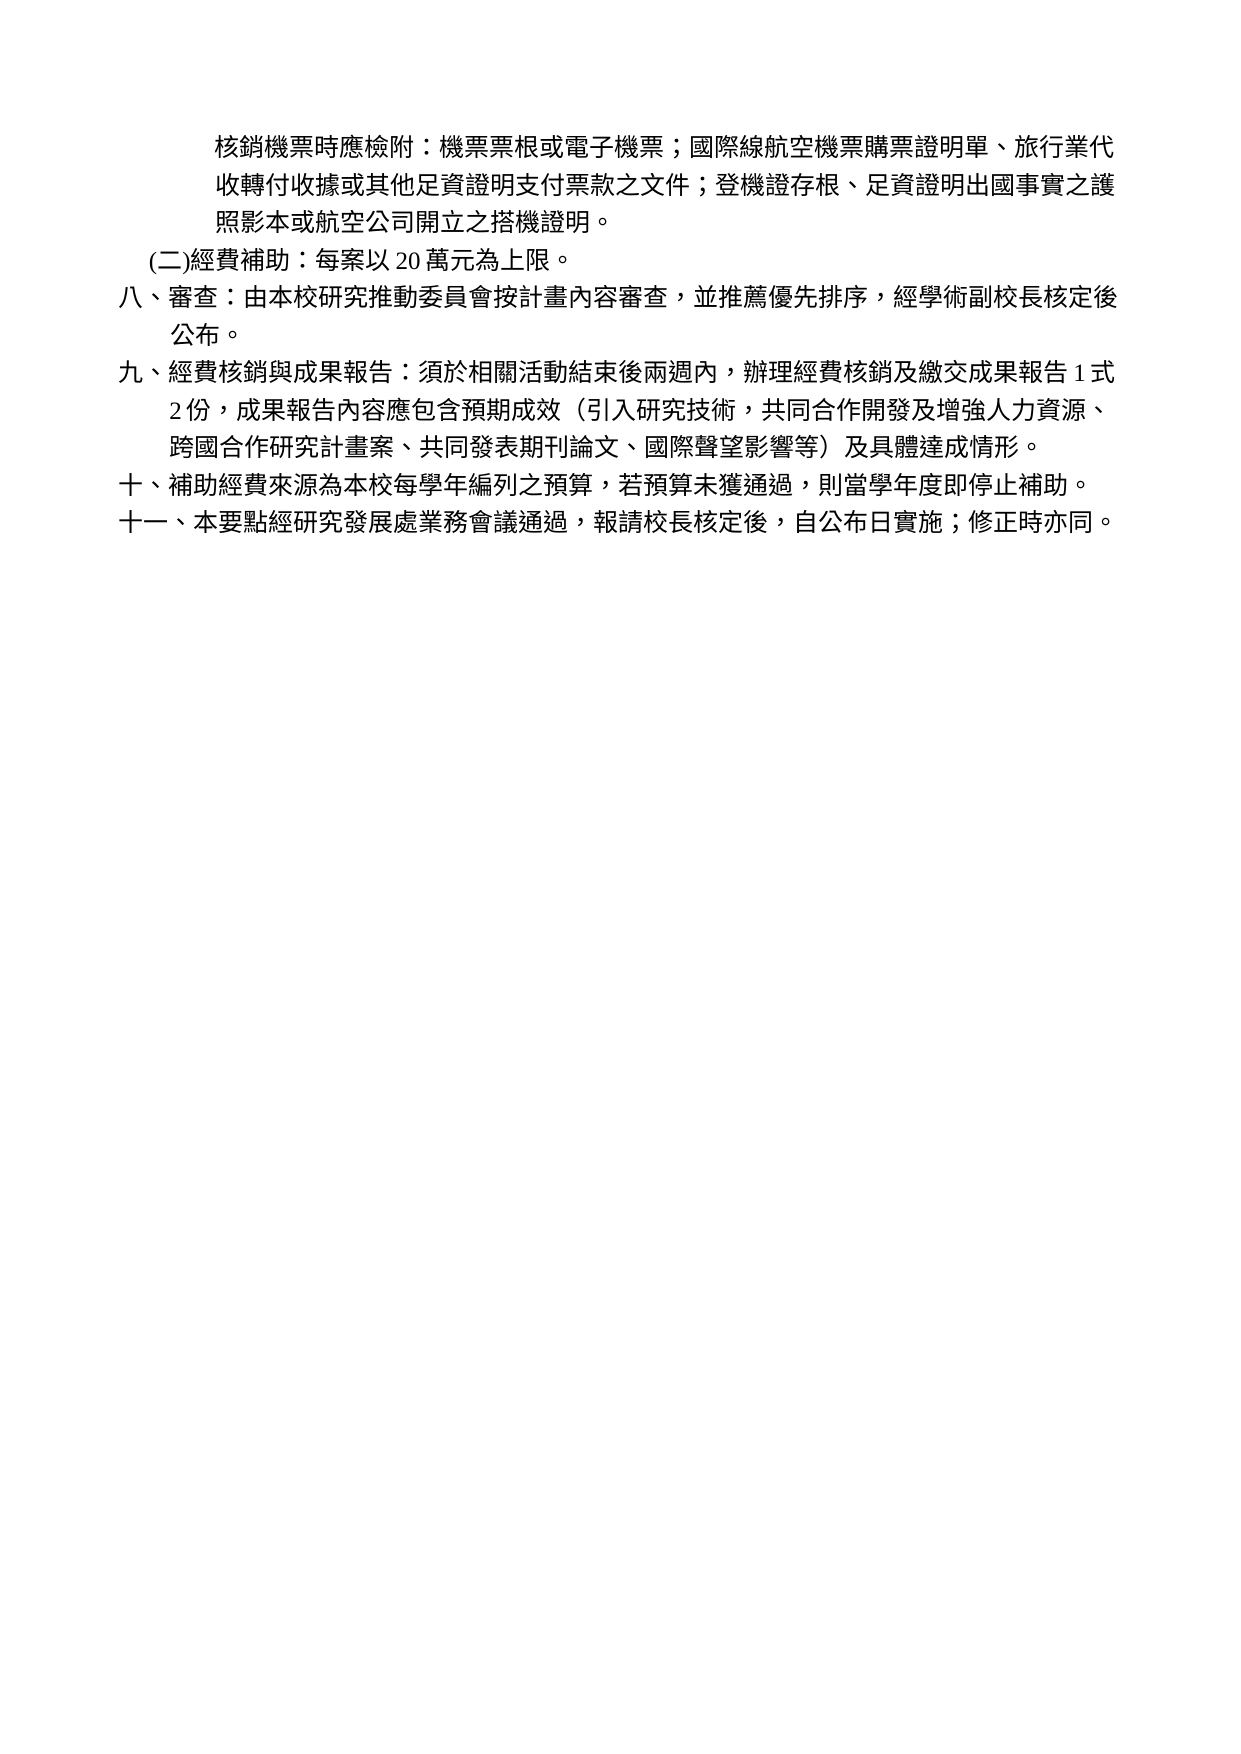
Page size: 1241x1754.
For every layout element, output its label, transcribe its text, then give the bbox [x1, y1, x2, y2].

list 九、經費核銷與成果報告：須於相關活動結束後兩週內，辦理經費核銷及繳交成果報告1式2份，成果報告內容應包含預期成效（引入研究技術，共同合作開發及增強人力資源、跨國合作研究計畫案、共同發表期刊論文、國際聲望影響等）及具體達成情形。 [118, 352, 1122, 464]
list 核銷機票時應檢附：機票票根或電子機票；國際線航空機票購票證明單、旅行業代收轉付收據或其他足資證明支付票款之文件；登機證存根、足資證明出國事實之護照影本或航空公司開立之搭機證明。 [214, 127, 1122, 239]
list (二)經費補助：每案以20萬元為上限。 [149, 239, 1122, 277]
list 十一、本要點經研究發展處業務會議通過，報請校長核定後，自公布日實施；修正時亦同。 [118, 502, 1122, 539]
list 十、補助經費來源為本校每學年編列之預算，若預算未獲通過，則當學年度即停止補助。 [118, 464, 1122, 502]
list 八、審查：由本校研究推動委員會按計畫內容審查，並推薦優先排序，經學術副校長核定後公布。 [118, 277, 1122, 352]
